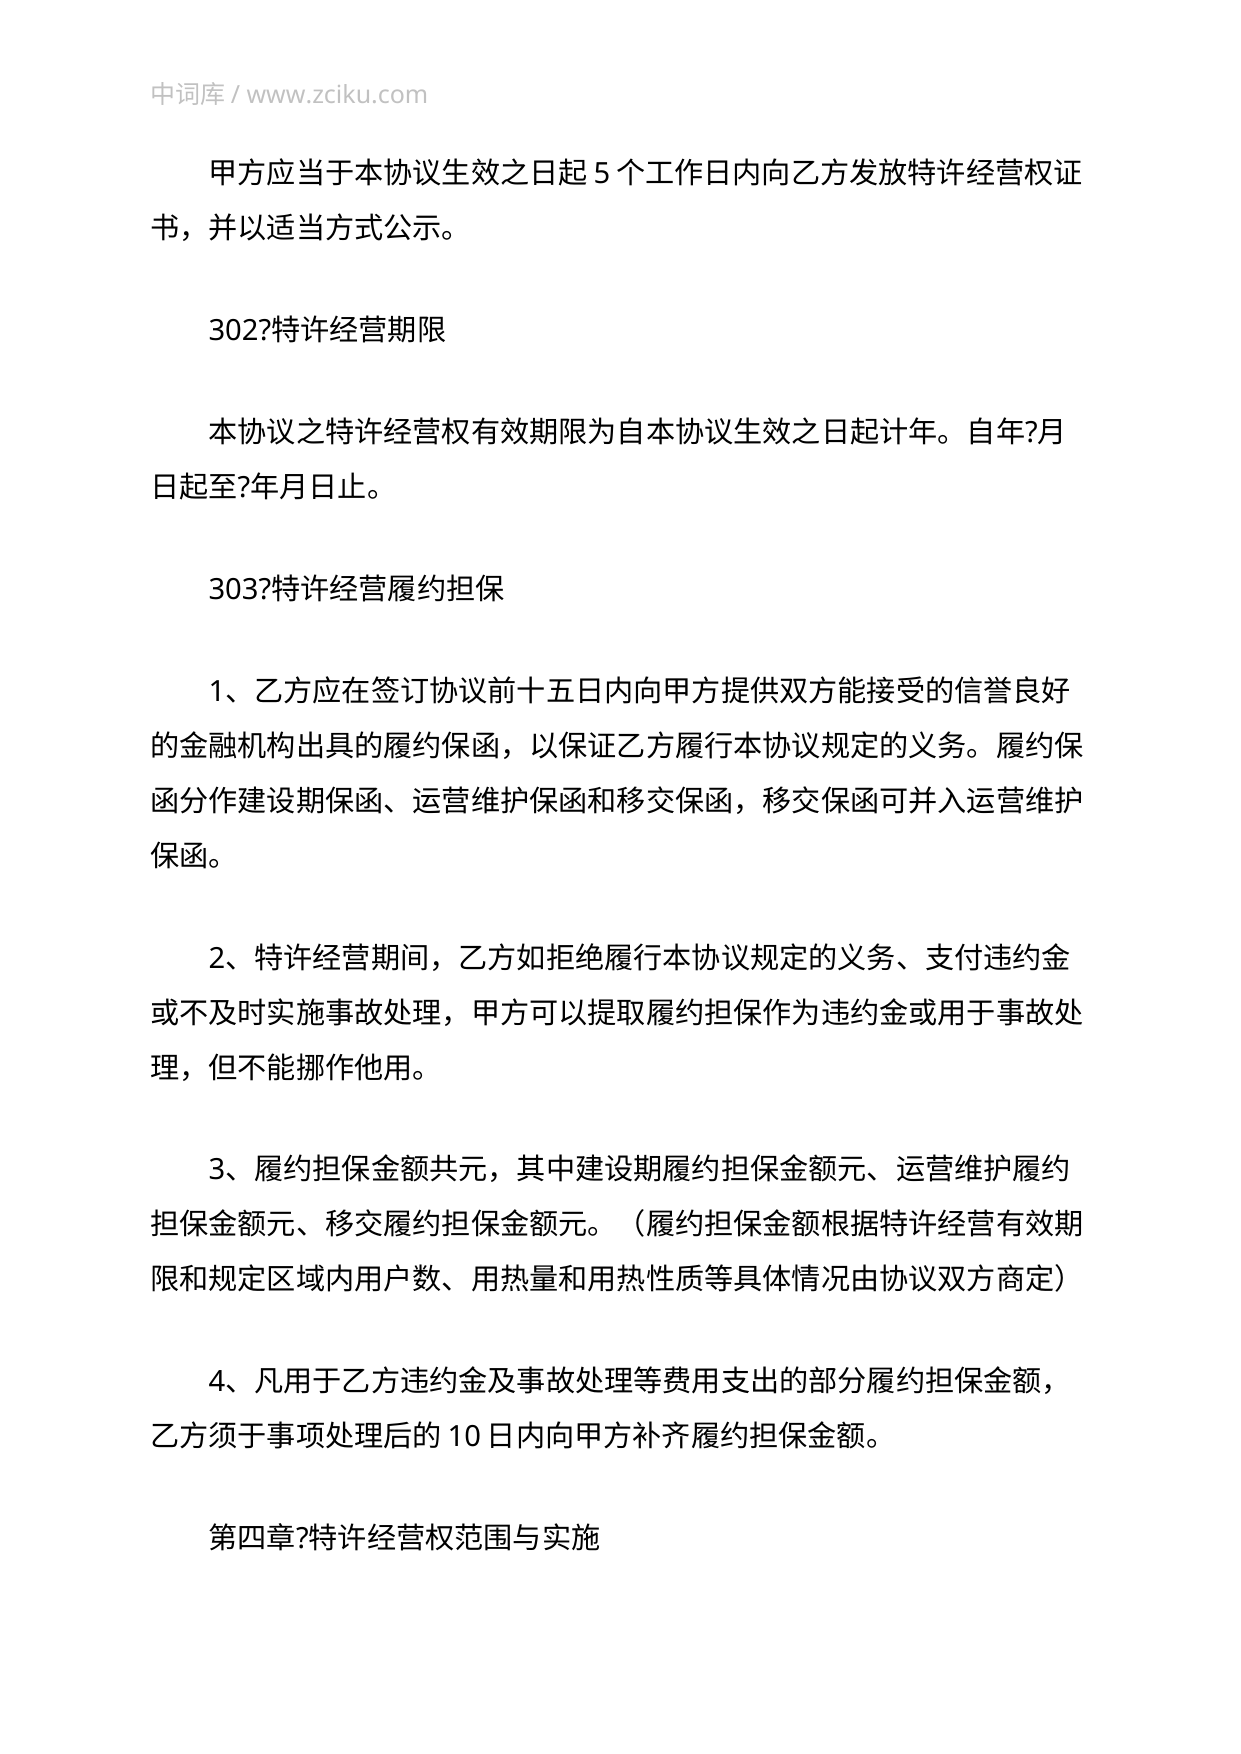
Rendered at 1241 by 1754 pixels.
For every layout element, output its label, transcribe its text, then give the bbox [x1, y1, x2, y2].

text 302?特许经营期限 [150, 307, 1090, 349]
text 2、特许经营期间，乙方如拒绝履行本协议规定的义务、支付违约金或不及时实施事故处理，甲方可以提取履约担保作为违约金或用于事故处理，但不能挪作他用。 [150, 934, 1090, 1086]
text 3、履约担保金额共元，其中建设期履约担保金额元、运营维护履约担保金额元、移交履约担保金额元。（履约担保金额根据特许经营有效期限和规定区域内用户数、用热量和用热性质等具体情况由协议双方商定） [150, 1146, 1090, 1298]
text 本协议之特许经营权有效期限为自本协议生效之日起计年。自年?月日起至?年月日止。 [150, 409, 1090, 506]
text 1、乙方应在签订协议前十五日内向甲方提供双方能接受的信誉良好的金融机构出具的履约保函，以保证乙方履行本协议规定的义务。履约保函分作建设期保函、运营维护保函和移交保函，移交保函可并入运营维护保函。 [150, 668, 1090, 875]
text 303?特许经营履约担保 [150, 566, 1090, 608]
text 4、凡用于乙方违约金及事故处理等费用支出的部分履约担保金额，乙方须于事项处理后的10日内向甲方补齐履约担保金额。 [150, 1358, 1090, 1455]
text 第四章?特许经营权范围与实施 [150, 1514, 1090, 1557]
text 甲方应当于本协议生效之日起5个工作日内向乙方发放特许经营权证书，并以适当方式公示。 [150, 150, 1090, 247]
